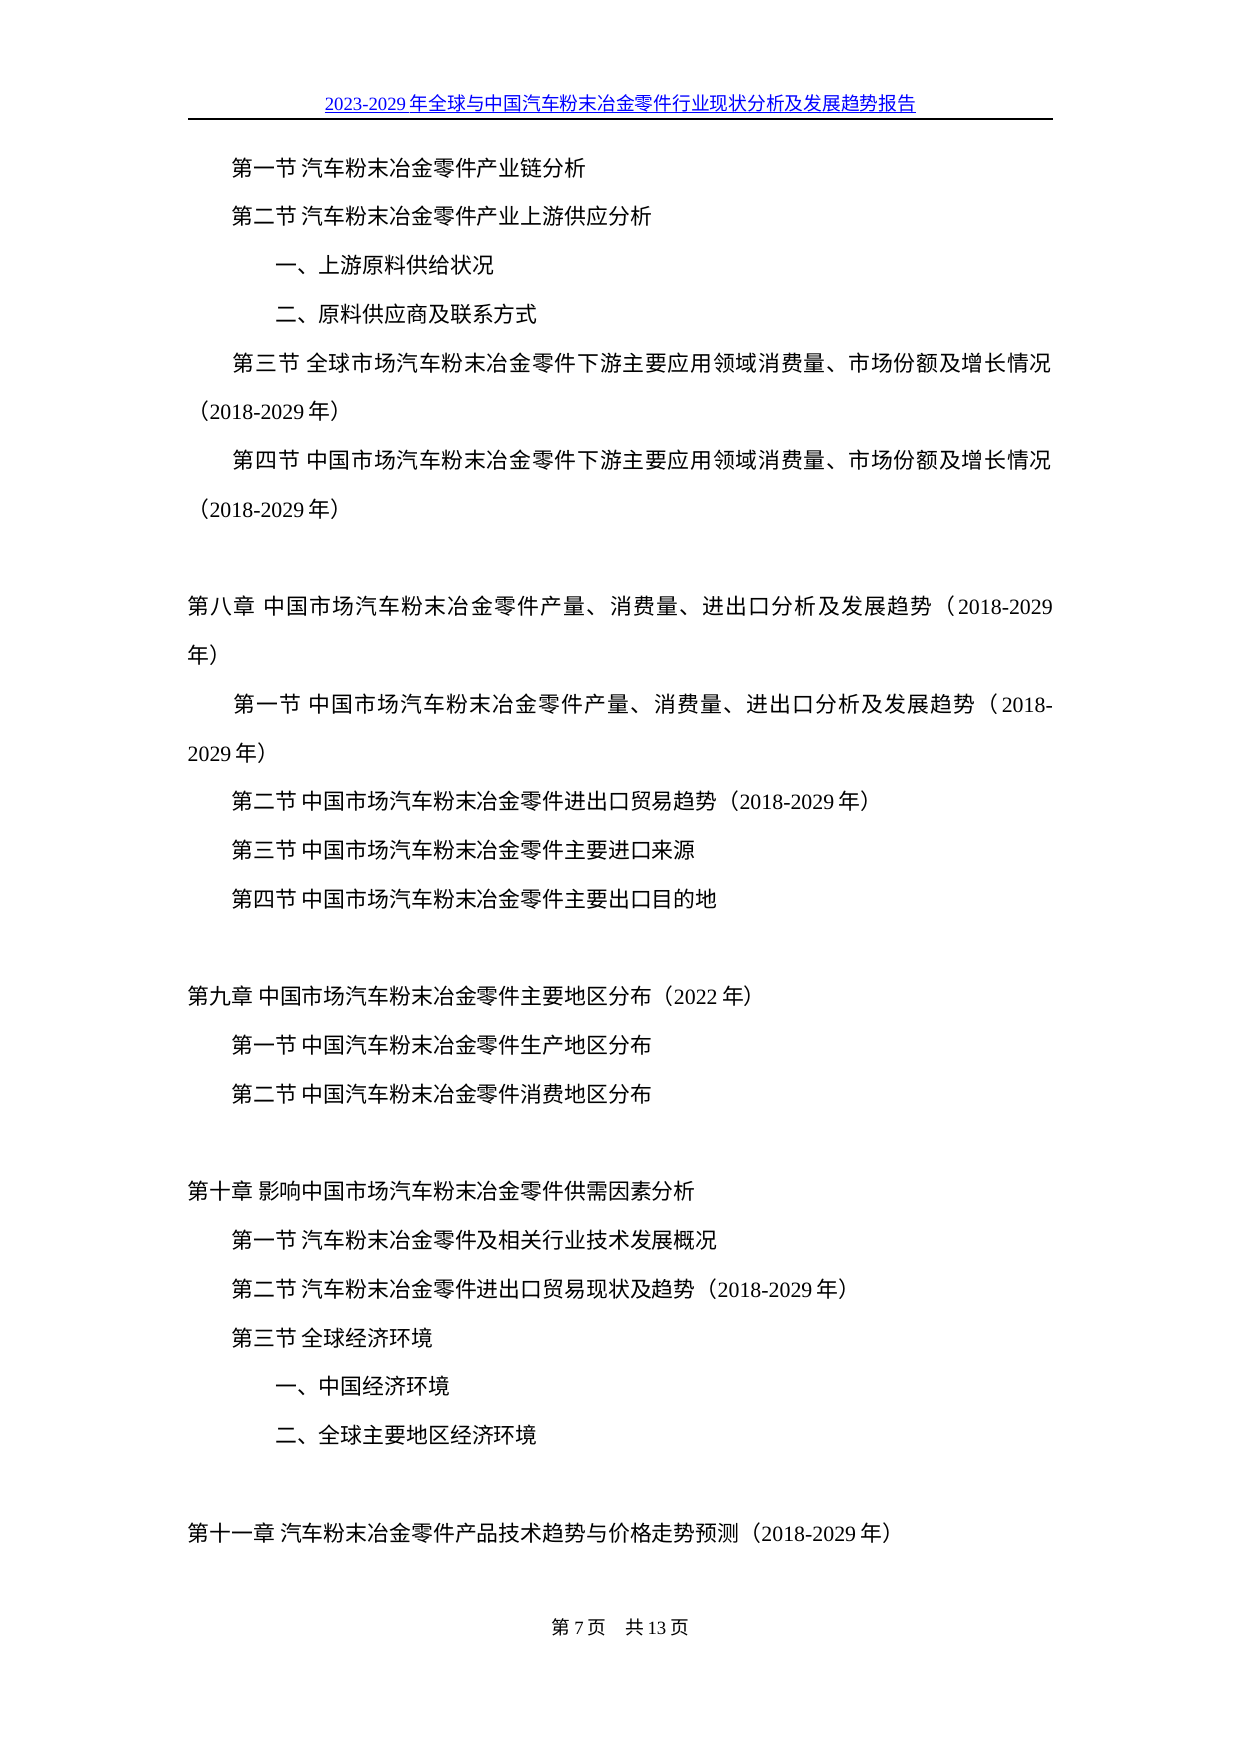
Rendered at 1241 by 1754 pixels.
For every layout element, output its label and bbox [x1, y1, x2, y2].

text [187, 150, 1053, 1548]
